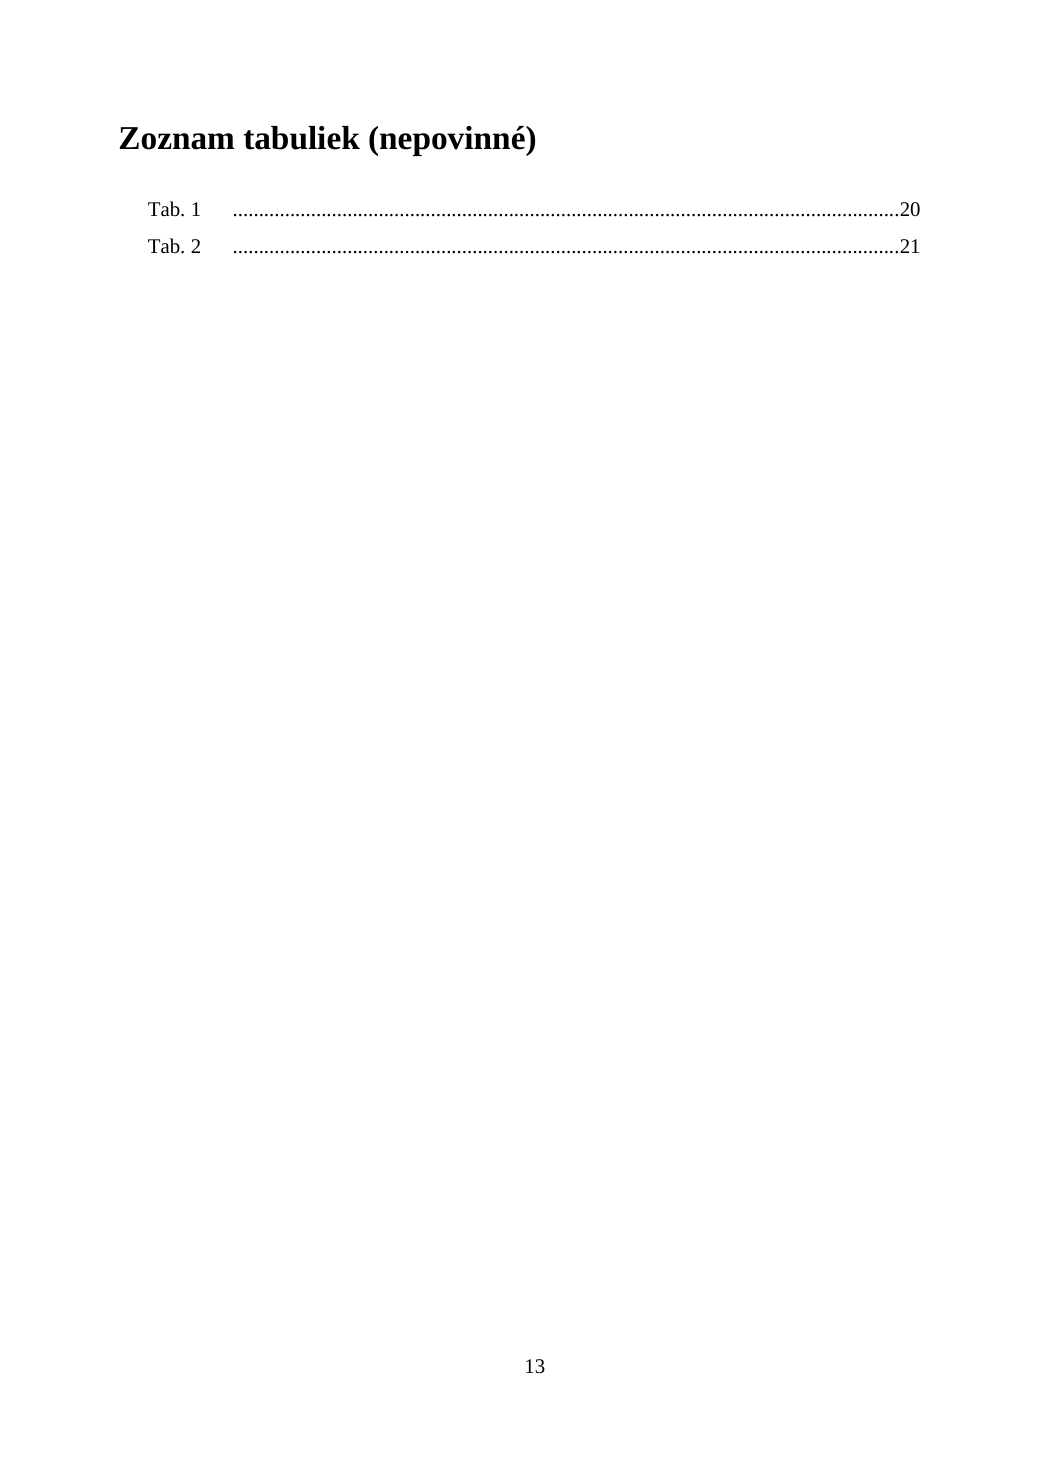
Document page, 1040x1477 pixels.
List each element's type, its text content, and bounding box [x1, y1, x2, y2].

text Zoznam tabuliek (nepovinné) [118, 118, 921, 156]
text Tab. 1 20 [118, 196, 921, 221]
text Tab. 2 21 [118, 234, 921, 258]
